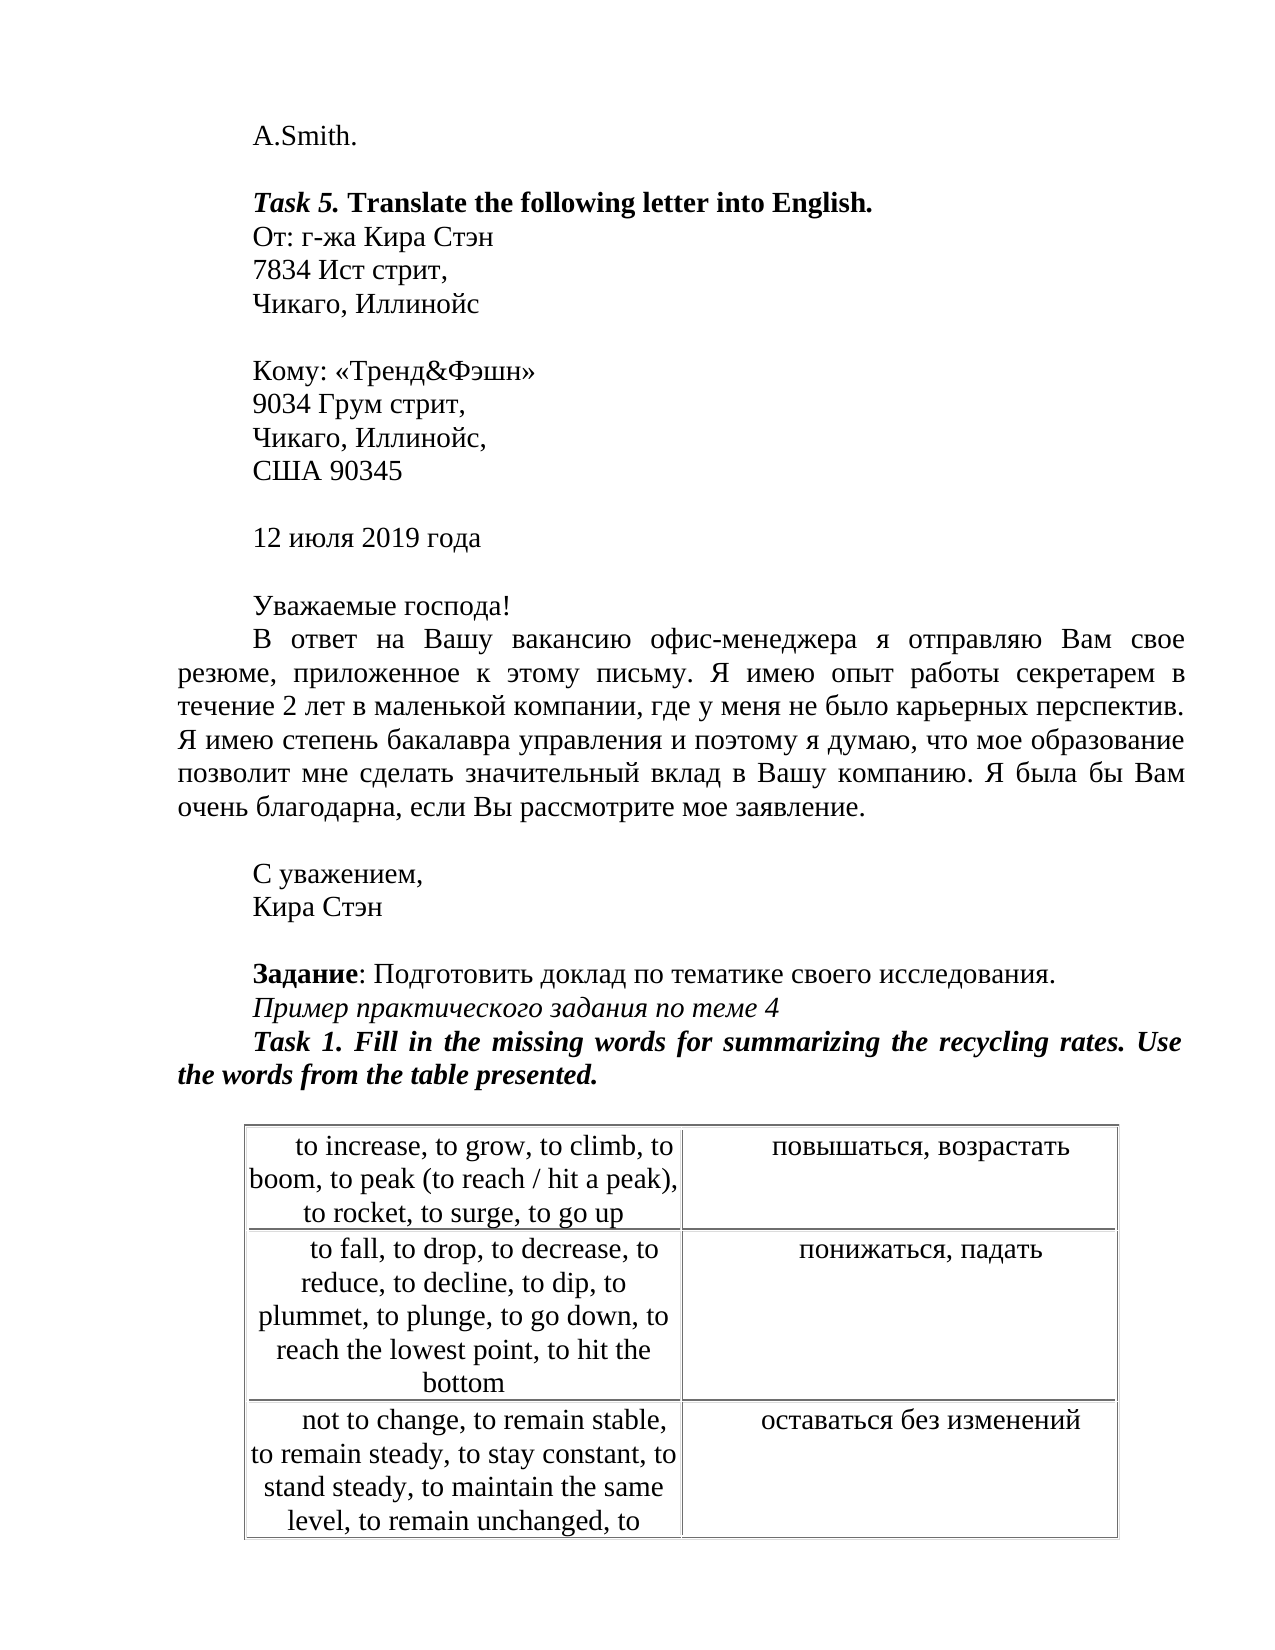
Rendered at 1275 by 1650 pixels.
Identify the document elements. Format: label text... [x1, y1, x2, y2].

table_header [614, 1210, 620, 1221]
text С уважением, [177, 856, 1186, 889]
text Task 5. Translate the following letter into English. [177, 185, 1186, 219]
text A.Smith. [177, 118, 1186, 152]
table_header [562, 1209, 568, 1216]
text В ответ на Вашу вакансию офис-менеджера я отправляю Вам свое резюме, приложенное к этому письму. Я имею опыт работы секретарем в течение 2 лет в маленькой компании, где у меня не было карьерных перспектив. Я имею степень бакалавра управления и поэтому я думаю, что мое образование позволит мне сделать значительный вклад в Вашу компанию. Я была бы Вам очень благодарна, если Вы рассмотрите мое заявление. [177, 621, 1186, 822]
text Task 1. Fill in the missing words for summarizing the recycling rates. Use the words from the table presented. [177, 1024, 1186, 1091]
text Кира Стэн [177, 889, 1186, 923]
text Чикаго, Иллинойс [177, 286, 1186, 319]
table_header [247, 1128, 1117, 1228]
text 7834 Ист стрит, [177, 252, 1186, 286]
text Чикаго, Иллинойс, [177, 420, 1186, 453]
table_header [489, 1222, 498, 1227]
text Кому: «Тренд&Фэшн» [177, 353, 1186, 386]
text 12 июля 2019 года [177, 521, 1186, 554]
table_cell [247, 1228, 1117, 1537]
text Пример практического задания по теме 4 [177, 990, 1186, 1024]
text Уважаемые господа! [177, 588, 1186, 621]
text США 90345 [177, 453, 1186, 487]
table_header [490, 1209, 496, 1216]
text Задание: Подготовить доклад по тематике своего исследования. [177, 957, 1186, 990]
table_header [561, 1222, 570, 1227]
text 9034 Грум стрит, [177, 386, 1186, 420]
text От: г-жа Кира Стэн [177, 219, 1186, 252]
